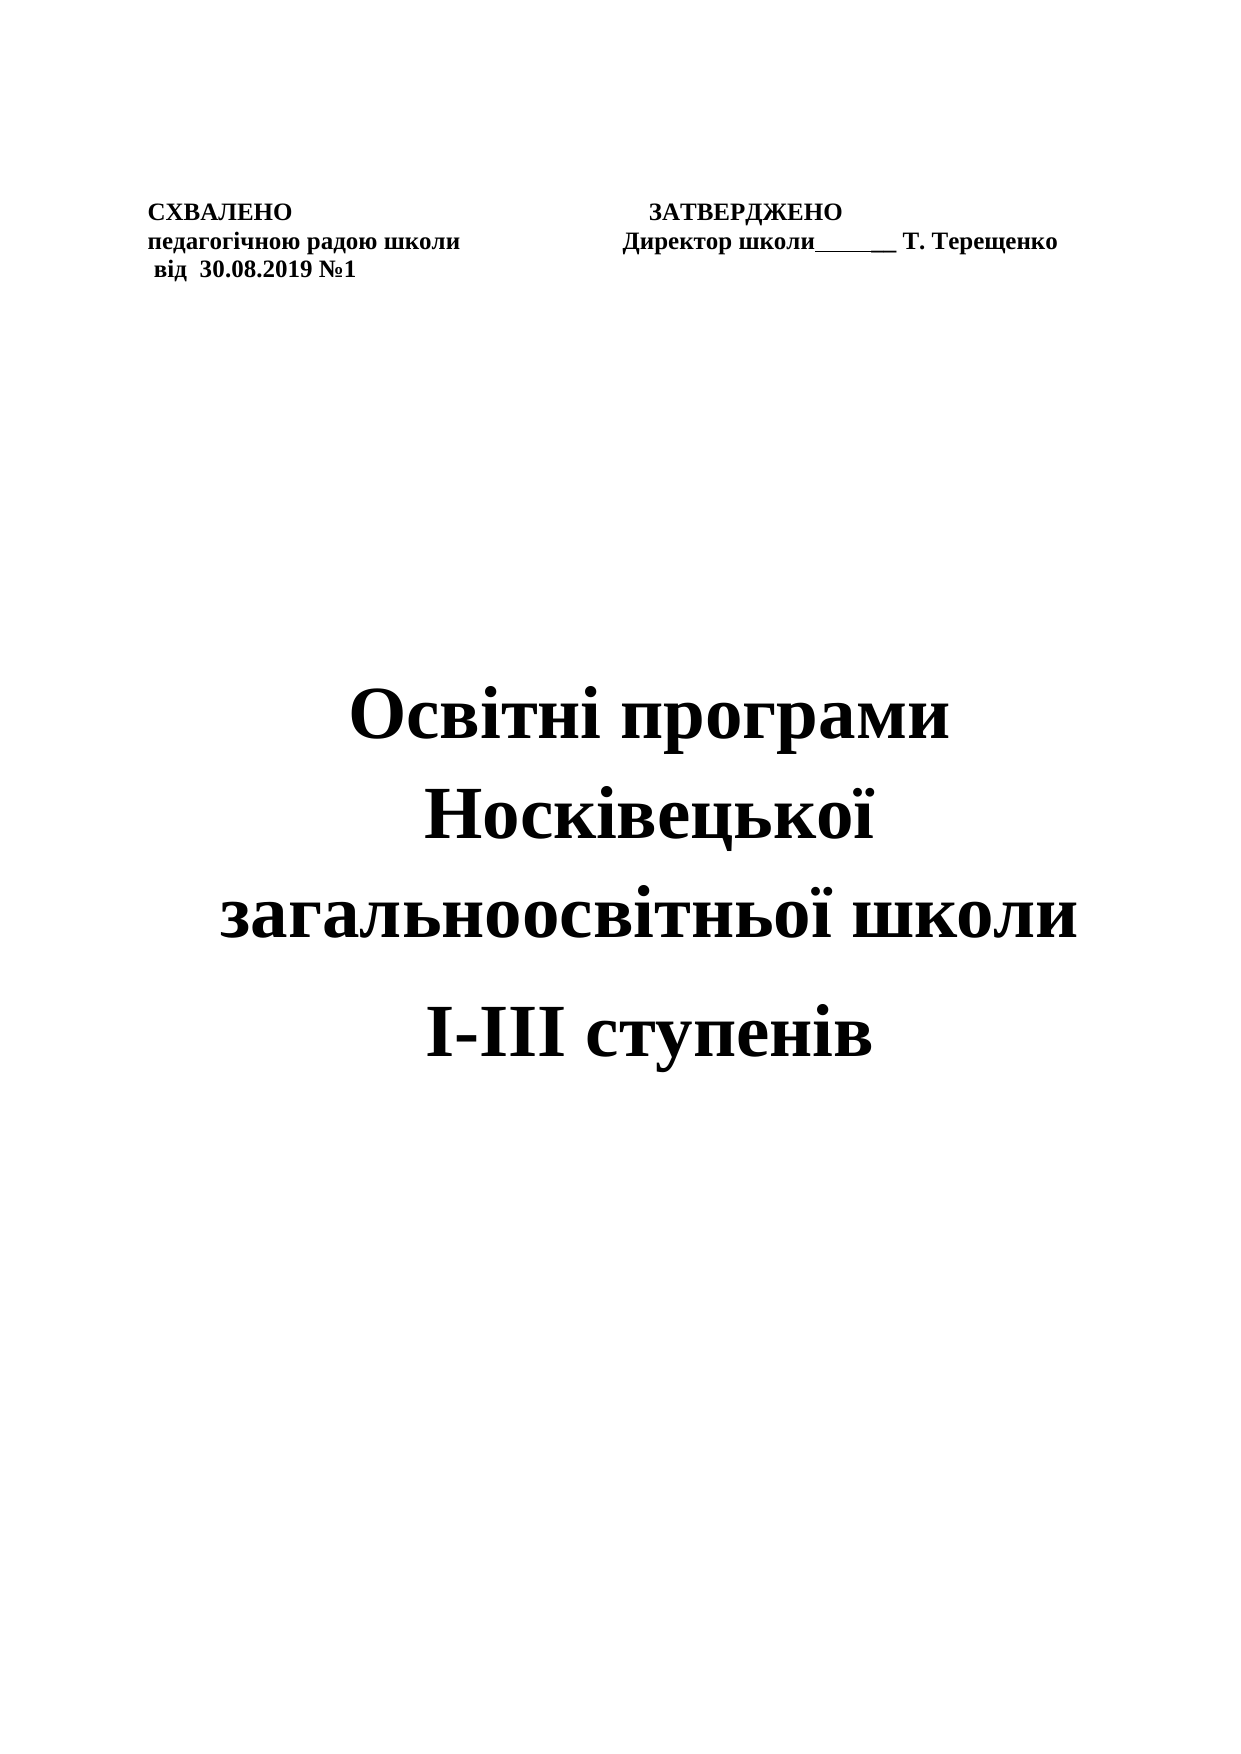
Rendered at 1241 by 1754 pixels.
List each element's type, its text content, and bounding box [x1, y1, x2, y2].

text Освітні програми Носківецької [341, 669, 957, 854]
text СХВАЛЕНО ЗАТВЕРДЖЕНО [147, 197, 1209, 226]
text педагогічною радою школи Директор школи __ Т. Терещенко від 30.08.2019 №1 [147, 226, 1065, 283]
text загальноосвітньої школи І-ІІІ ступенів [219, 867, 1080, 1072]
